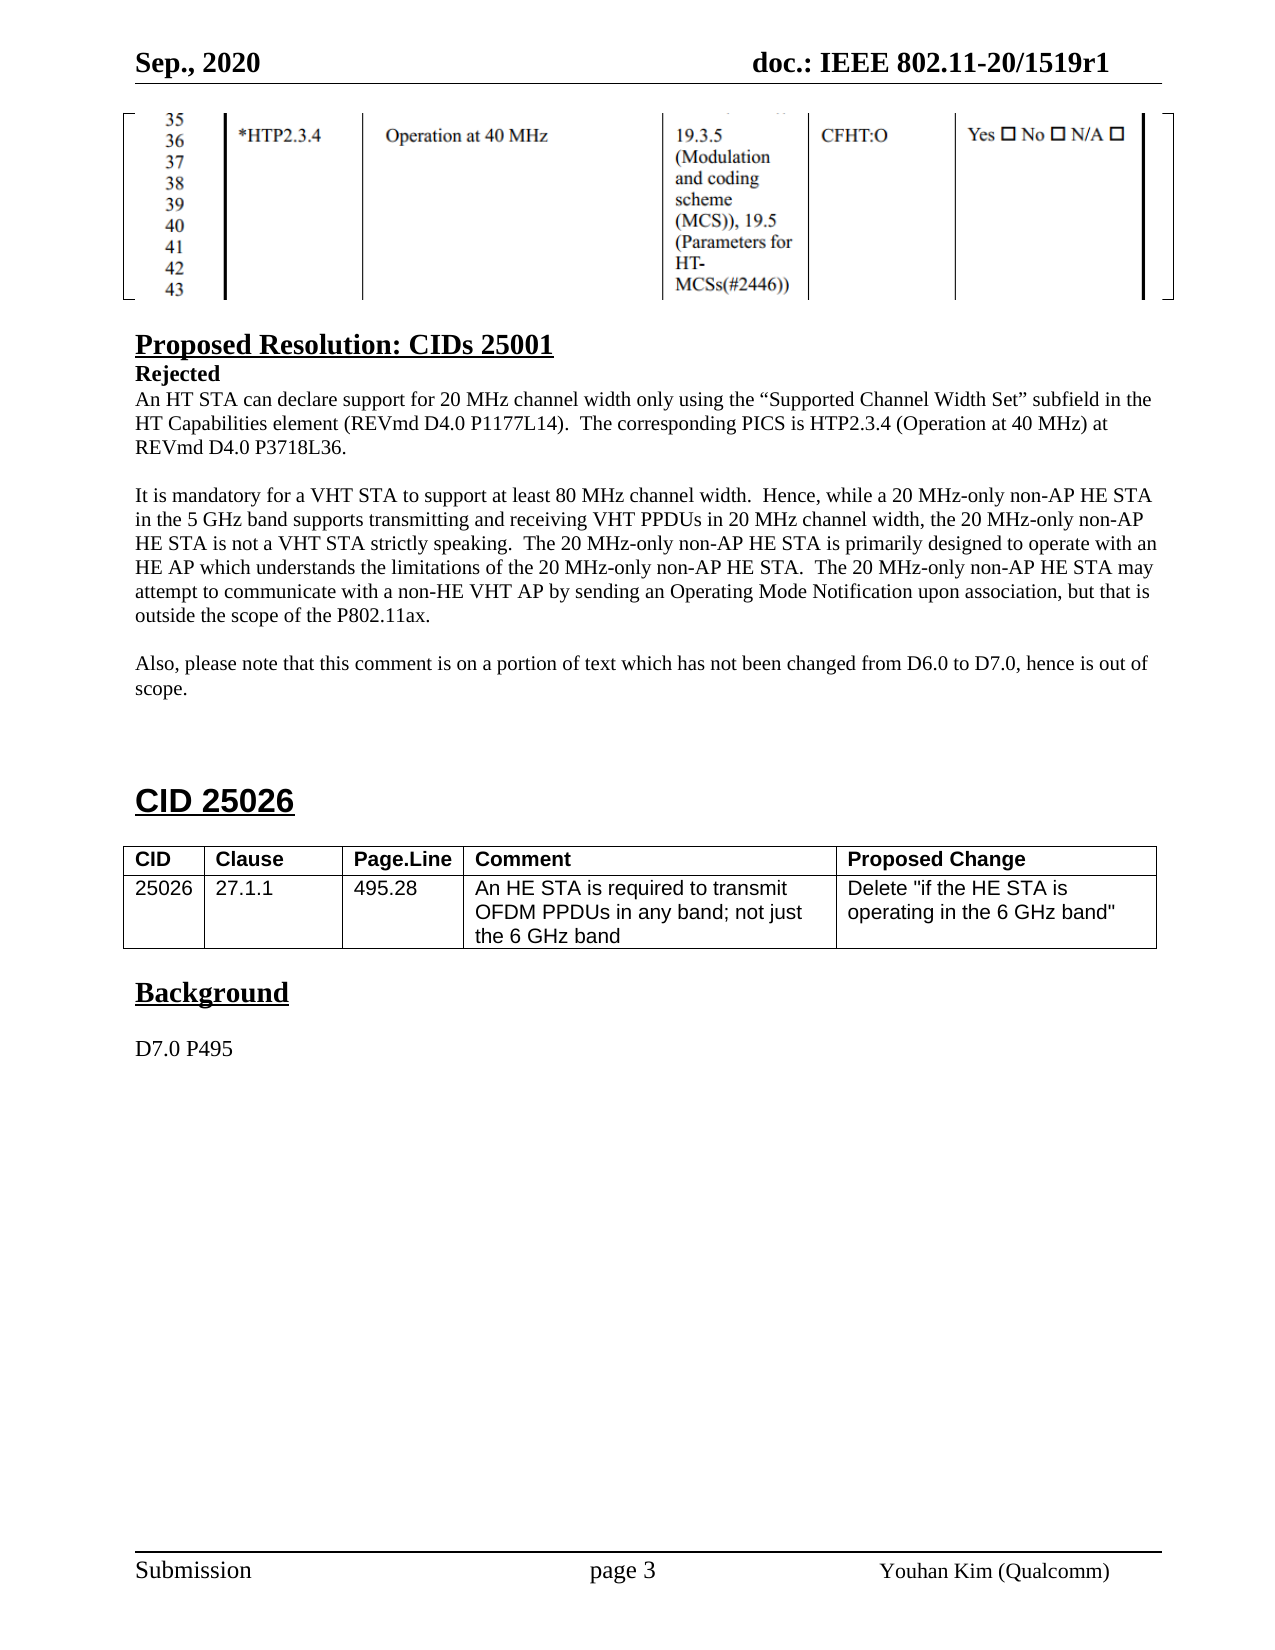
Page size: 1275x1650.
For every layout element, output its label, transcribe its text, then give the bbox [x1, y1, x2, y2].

table_header Proposed Change [837, 847, 1156, 875]
text D7.0 P495 [135, 1035, 1162, 1061]
table_cell An HE STA is required to transmit OFDM PPDUs in any band; not just the 6 GHz band [464, 876, 836, 948]
table_header Comment [464, 847, 836, 875]
table_header Page.Line [343, 847, 463, 875]
table_header [1163, 114, 1173, 299]
table_cell Delete "if the HE STA is operating in the 6 GHz band" [837, 876, 1156, 948]
table_header CID [124, 847, 204, 875]
subtitle CID 25026 [135, 781, 1162, 819]
table_cell 495.28 [343, 876, 463, 948]
table_header Clause [205, 847, 342, 875]
text It is mandatory for a VHT STA to support at least 80 MHz channel width. Hence, while a 20 MHz-only non-AP HE STA in the 5 GHz band supports transmitting and receiving VHT PPDUs in 20 MHz channel width, the 20 MHz-only non-AP HE STA is not a VHT STA strictly speaking. The 20 MHz-only non-AP HE STA is primarily designed to operate with an HE AP which understands the limitations of the 20 MHz-only non-AP HE STA. The 20 MHz-only non-AP HE STA may attempt to communicate with a non-HE VHT AP by sending an Operating Mode Notification upon association, but that is outside the scope of the P802.11ax. [135, 483, 1162, 627]
text An HT STA can declare support for 20 MHz channel width only using the “Supported Channel Width Set” subfield in the HT Capabilities element (REVmd D4.0 P1177L14). The corresponding PICS is HTP2.3.4 (Operation at 40 MHz) at REVmd D4.0 P3718L36. [135, 387, 1162, 459]
text Proposed Resolution: CIDs 25001 [135, 327, 1162, 360]
picture [135, 113, 1163, 300]
table_cell 25026 [124, 876, 204, 948]
table_cell 27.1.1 [205, 876, 342, 948]
text Rejected [135, 360, 1162, 387]
text Background [135, 975, 1162, 1008]
text Also, please note that this comment is on a portion of text which has not been changed from D6.0 to D7.0, hence is out of scope. [135, 651, 1162, 699]
table_header [124, 114, 135, 299]
